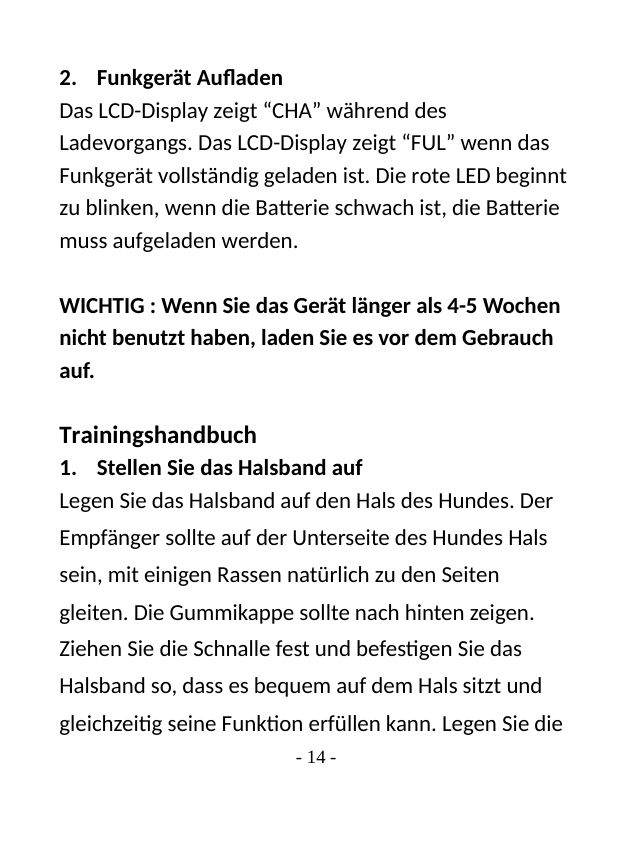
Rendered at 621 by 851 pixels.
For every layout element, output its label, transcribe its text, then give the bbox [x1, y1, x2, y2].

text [59, 632, 573, 739]
text Trainingshandbuch [59, 419, 573, 451]
text WICHTIG : Wenn Sie das Gerät länger als 4-5 Wochen nicht benutzt haben, laden Sie es vor dem Gebrauch auf. [59, 289, 573, 386]
list Stellen Sie das Halsband auf [59, 451, 573, 484]
list Funkgerät Aufladen [59, 61, 573, 94]
text Das LCD-Display zeigt “CHA” während des Ladevorgangs. Das LCD-Display zeigt “FUL” wenn das Funkgerät vollständig geladen ist. Die rote LED beginnt zu blinken, wenn die Batterie schwach ist, die Batterie muss aufgeladen werden. [59, 94, 573, 256]
text Legen Sie das Halsband auf den Hals des Hundes. Der Empfänger sollte auf der Unterseite des Hundes Hals sein, mit einigen Rassen natürlich zu den Seiten gleiten. Die Gummikappe sollte nach hinten zeigen. [59, 484, 573, 628]
